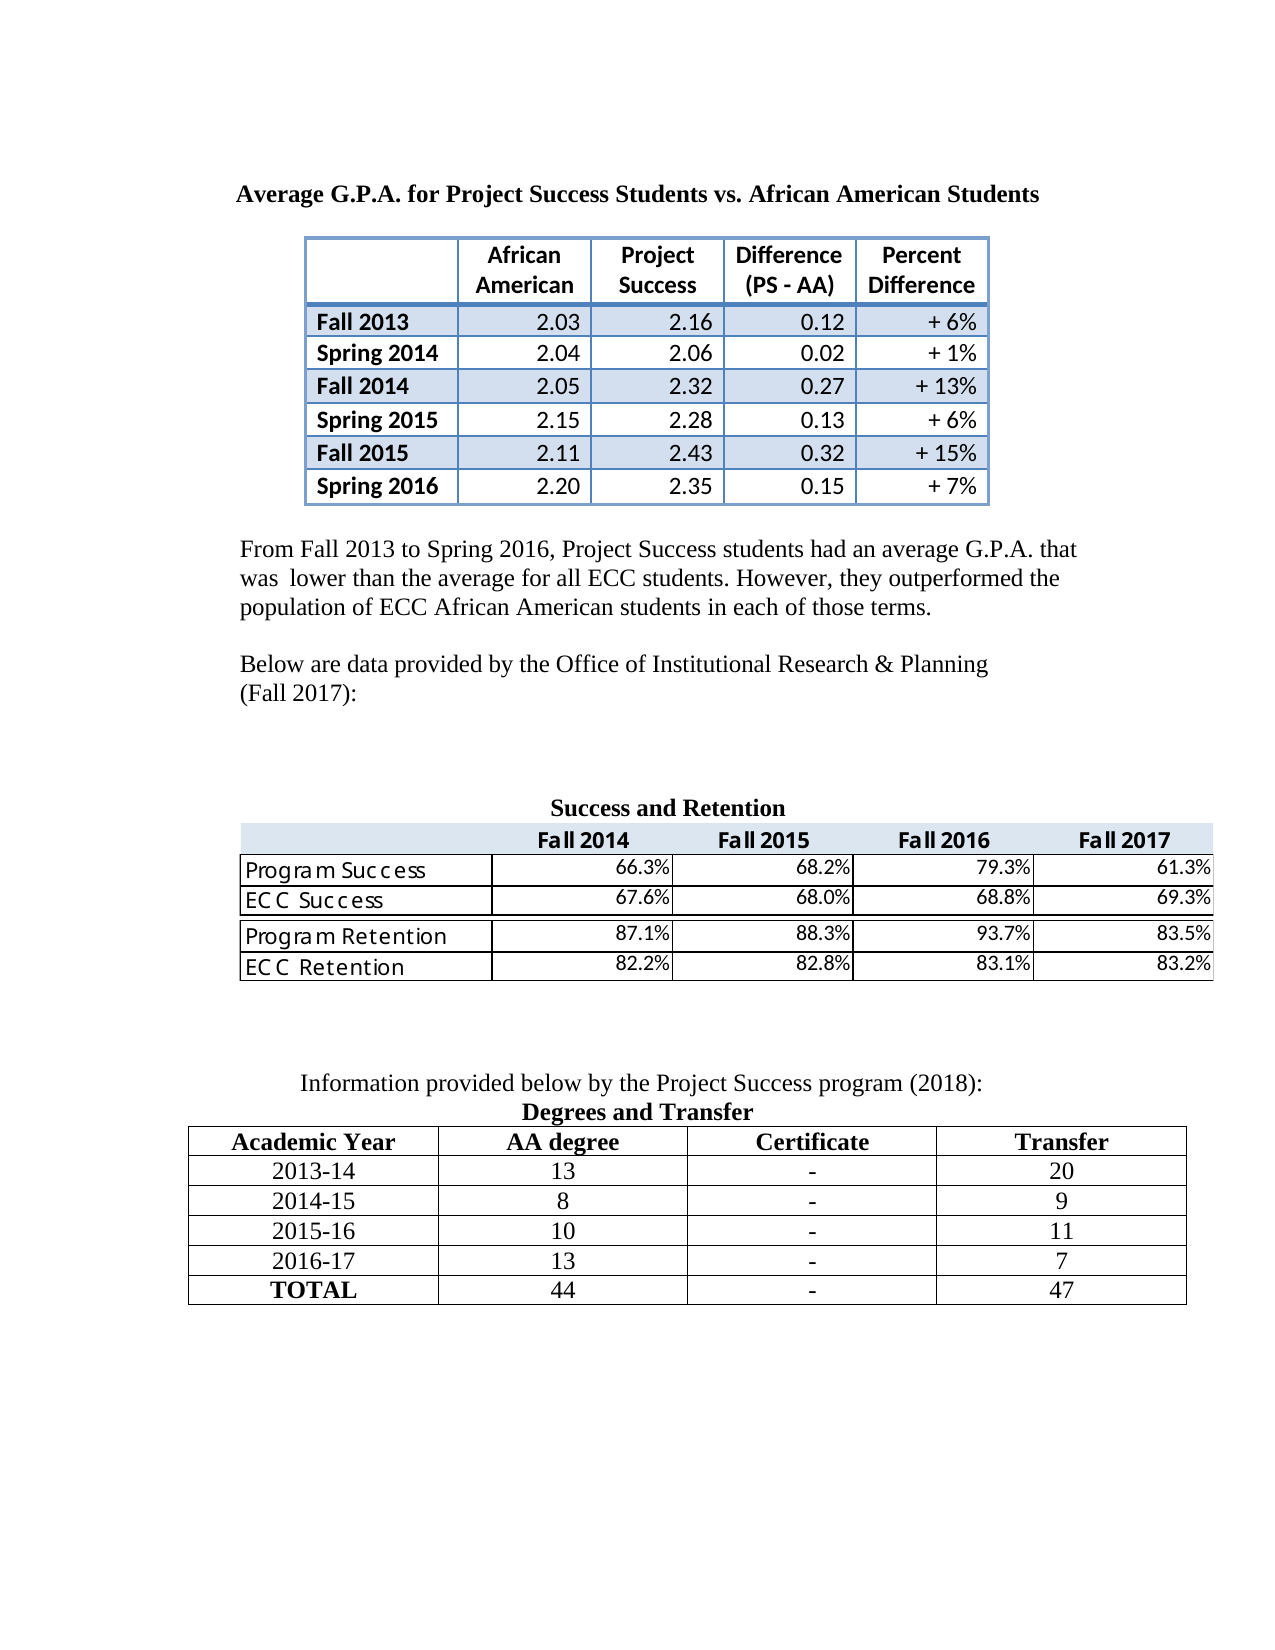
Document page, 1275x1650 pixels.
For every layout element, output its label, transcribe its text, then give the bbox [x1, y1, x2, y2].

table_cell 2.16 [592, 307, 723, 335]
table_cell 7 [937, 1246, 1186, 1274]
table_cell 0.32 [725, 437, 855, 468]
table_cell 10 [439, 1216, 687, 1245]
table_cell 2.20 [459, 470, 590, 503]
table_cell + 13% [857, 370, 987, 402]
table_cell + 15% [857, 437, 987, 468]
table_cell 0.15 [725, 470, 855, 503]
table_cell Spring 2016 [307, 470, 457, 503]
table_cell 0.27 [725, 370, 855, 402]
table_header African American [459, 240, 590, 302]
table_header Academic Year [189, 1127, 438, 1155]
table_header Transfer [937, 1127, 1186, 1155]
table_cell - [688, 1186, 936, 1215]
table_cell + 6% [857, 307, 987, 335]
text Information provided below by the Project Success program (2018): [150, 1068, 1125, 1097]
table_cell - [688, 1156, 936, 1185]
table_cell 2.28 [592, 404, 723, 435]
table_cell 2.05 [459, 370, 590, 402]
table_cell Spring 2014 [307, 337, 457, 368]
table_cell - [688, 1216, 936, 1245]
table_cell 2.03 [459, 307, 590, 335]
text (Fall 2017): [239, 678, 1096, 707]
table_cell 0.02 [725, 337, 855, 368]
table_cell 2015-16 [189, 1216, 438, 1245]
table_cell 2.06 [592, 337, 723, 368]
table_cell Fall 2014 [307, 370, 457, 402]
text Degrees and Transfer [150, 1097, 1125, 1126]
table_header Project Success [592, 240, 723, 302]
table_cell 2.04 [459, 337, 590, 368]
table_cell 13 [439, 1156, 687, 1185]
table_cell 0.13 [725, 404, 855, 435]
table_cell 11 [937, 1216, 1186, 1245]
text Below are data provided by the Office of Institutional Research & Planning [239, 649, 1096, 678]
table_header [307, 240, 457, 302]
table_cell Fall 2013 [307, 307, 457, 335]
table_cell 2013-14 [189, 1156, 438, 1185]
table_cell 2016-17 [189, 1246, 438, 1274]
table_cell 2.32 [592, 370, 723, 402]
text Average G.P.A. for Project Success Students vs. African American Students [150, 179, 1125, 207]
table_cell 2.15 [459, 404, 590, 435]
table_cell 44 [439, 1276, 687, 1304]
table_cell - [688, 1276, 936, 1304]
table_cell + 6% [857, 404, 987, 435]
table_cell 20 [937, 1156, 1186, 1185]
table_cell 8 [439, 1186, 687, 1215]
table_cell TOTAL [189, 1276, 438, 1304]
table_cell - [688, 1246, 936, 1274]
table_cell Spring 2015 [307, 404, 457, 435]
table_cell 47 [937, 1276, 1186, 1304]
table_cell 0.12 [725, 307, 855, 335]
table_cell 2.43 [592, 437, 723, 468]
table_header Percent Difference [857, 240, 987, 302]
text Success and Retention [239, 793, 1096, 822]
text From Fall 2013 to Spring 2016, Project Success students had an average G.P.A. that was lower than the average for all ECC students. However, they outperformed the population of ECC African American students in each of those terms. [239, 534, 1096, 621]
table_cell 2.35 [592, 470, 723, 503]
table_cell + 7% [857, 470, 987, 503]
table_header Difference (PS - AA) [725, 240, 855, 302]
table_cell Fall 2015 [307, 437, 457, 468]
table_cell 9 [937, 1186, 1186, 1215]
table_cell 2014-15 [189, 1186, 438, 1215]
table_header AA degree [439, 1127, 687, 1155]
table_cell 2.11 [459, 437, 590, 468]
table_header Certificate [688, 1127, 936, 1155]
table_cell + 1% [857, 337, 987, 368]
table_cell 13 [439, 1246, 687, 1274]
